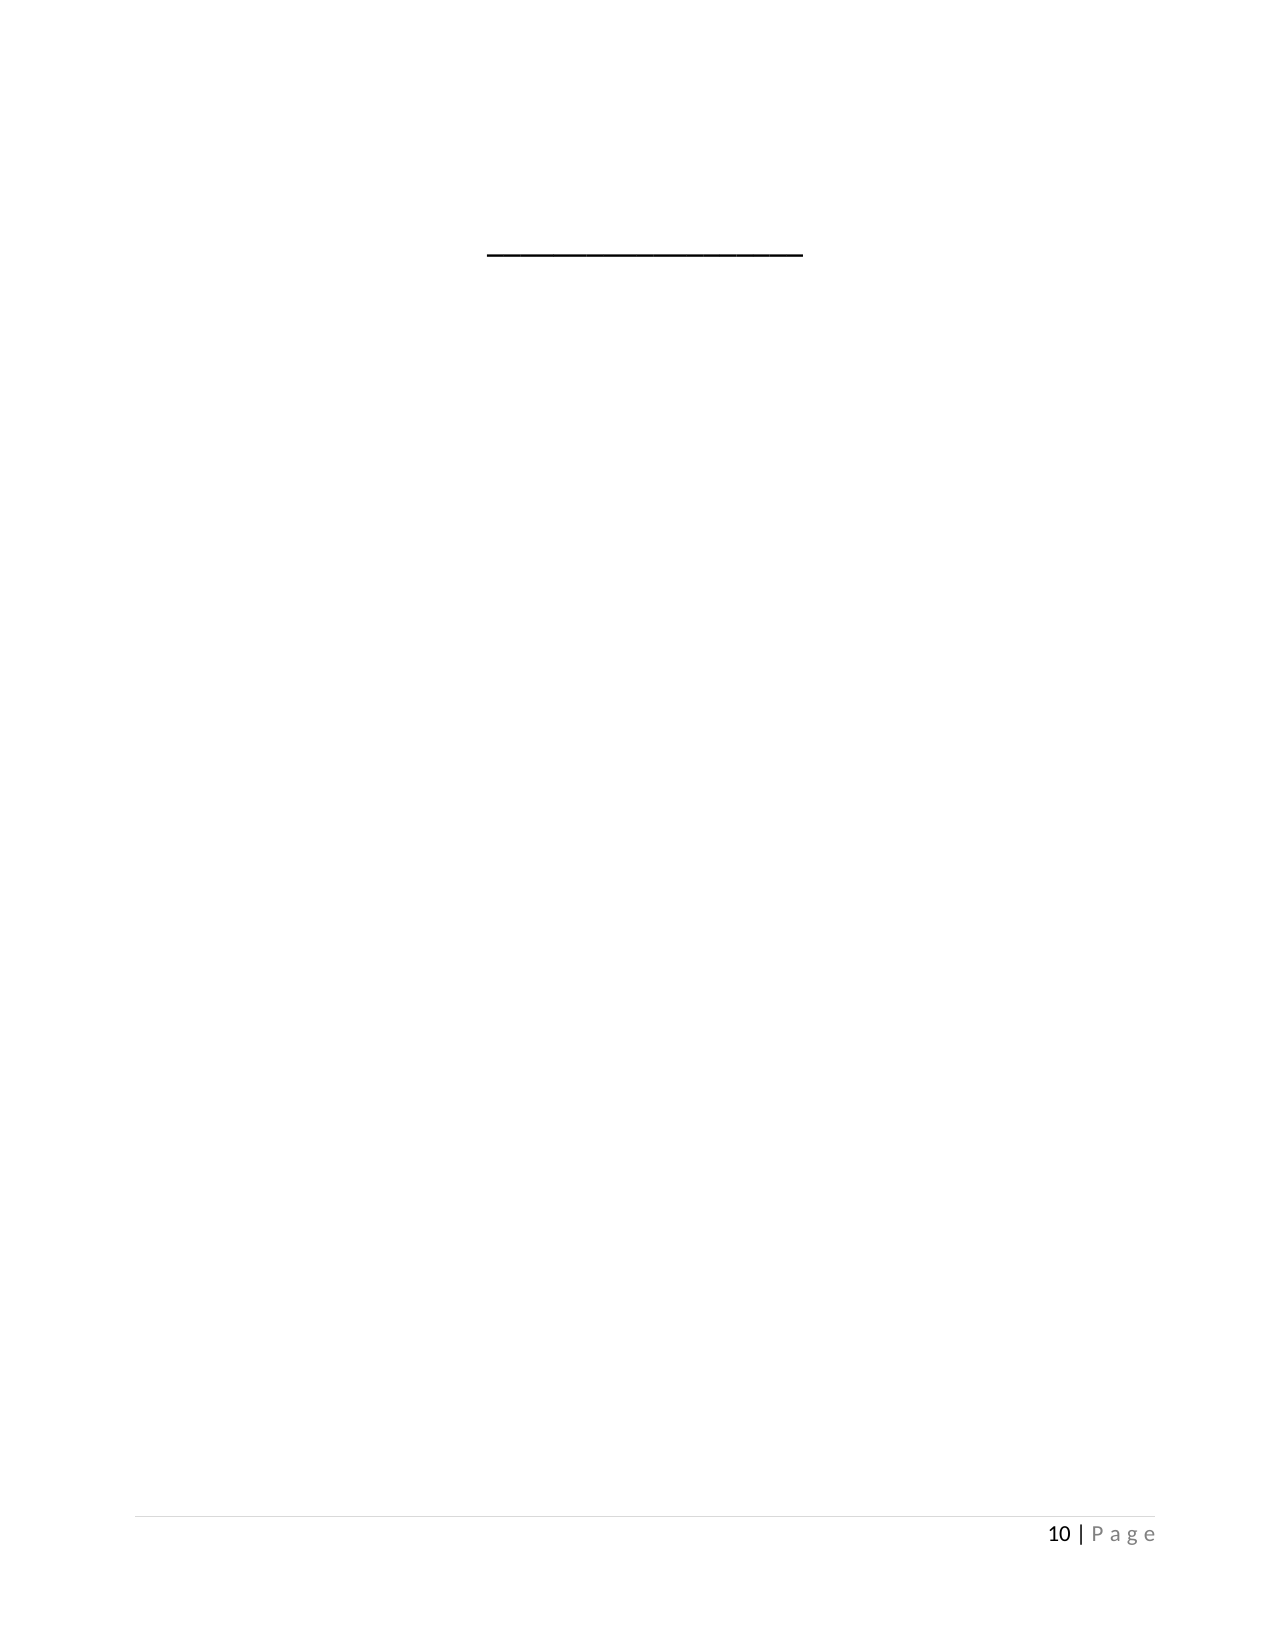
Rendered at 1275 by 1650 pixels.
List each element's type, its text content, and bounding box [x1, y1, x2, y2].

text ___________________ [135, 135, 1155, 263]
